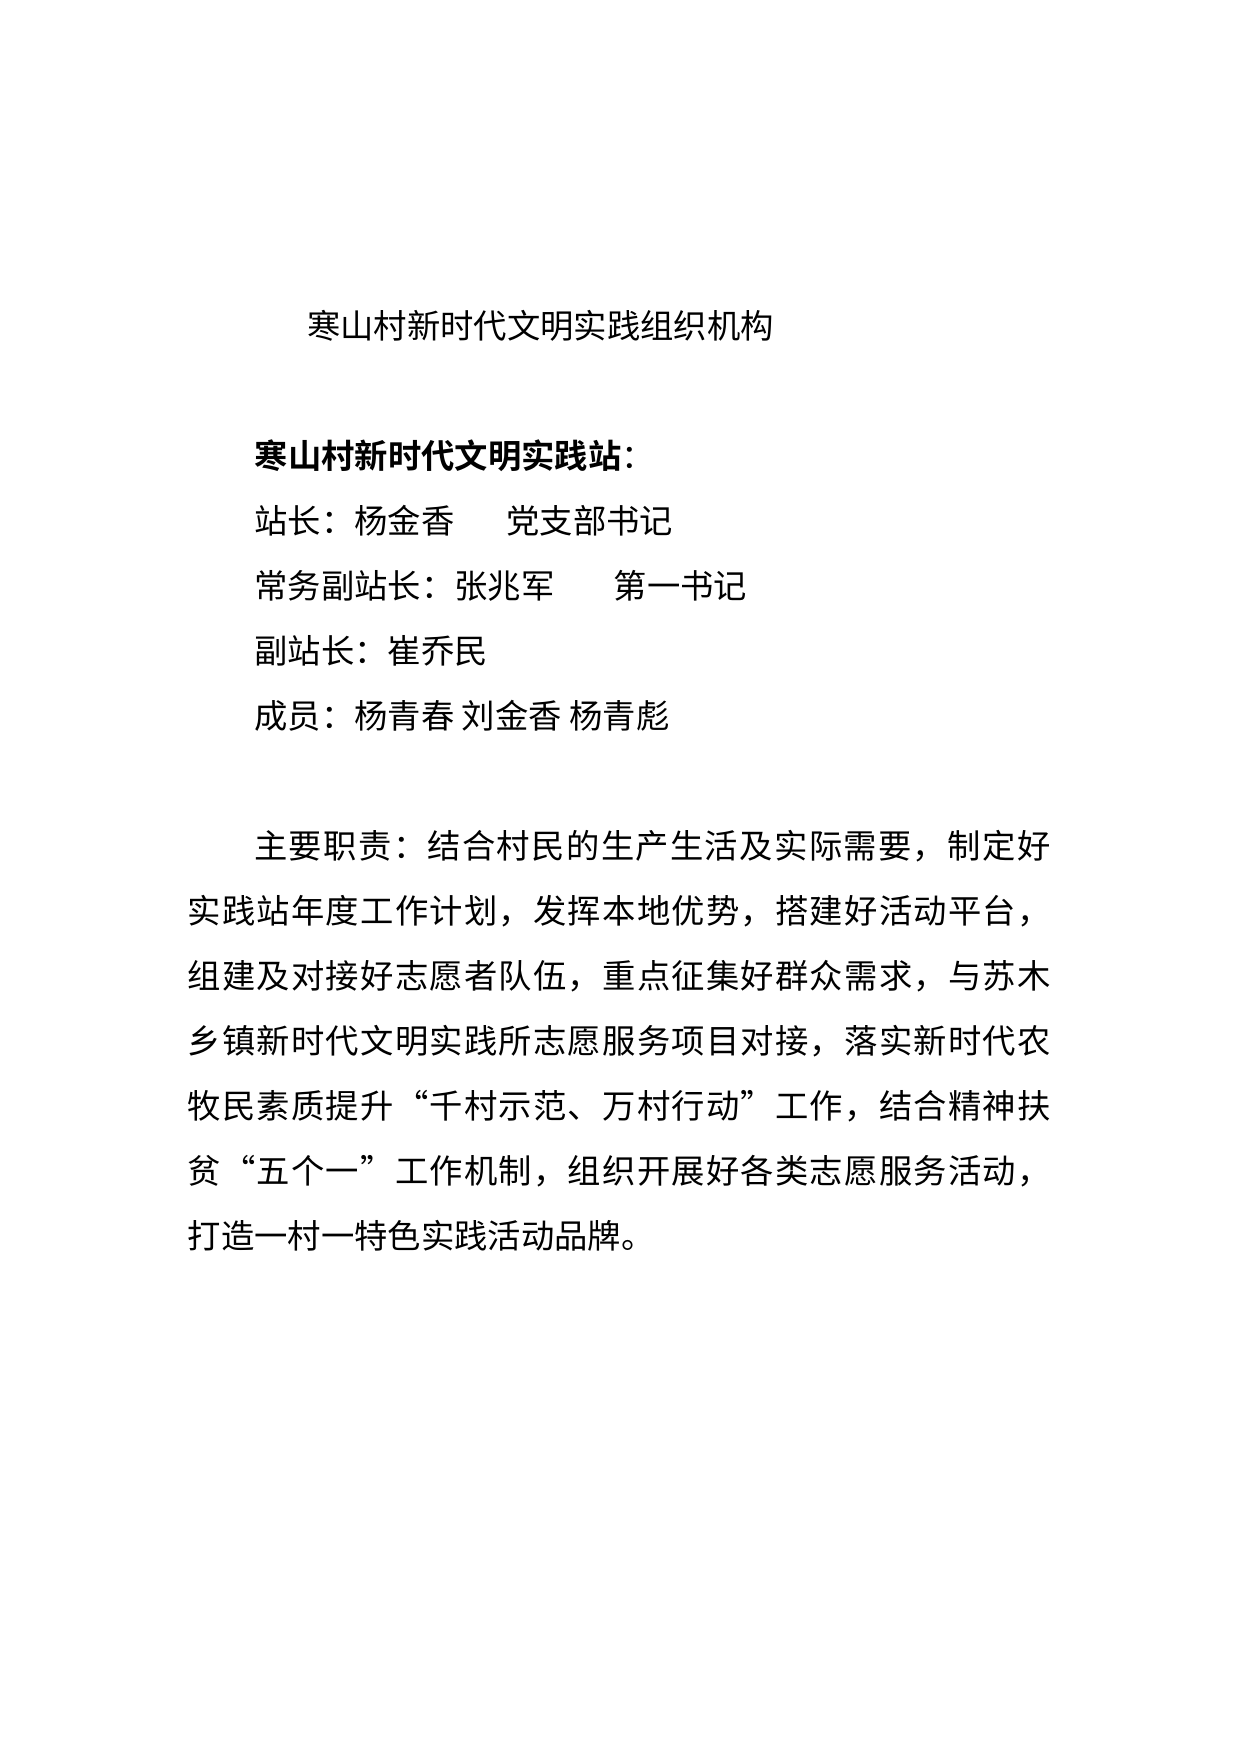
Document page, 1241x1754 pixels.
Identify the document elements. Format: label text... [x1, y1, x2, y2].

text 成员：杨青春 刘金香 杨青彪 [187, 682, 1053, 747]
text 寒山村新时代文明实践组织机构 [187, 292, 1053, 357]
text 站长：杨金香 党支部书记 [187, 487, 1053, 552]
text 副站长：崔乔民 [187, 617, 1053, 682]
text 主要职责：结合村民的生产生活及实际需要，制定好实践站年度工作计划，发挥本地优势，搭建好活动平台，组建及对接好志愿者队伍，重点征集好群众需求，与苏木乡镇新时代文明实践所志愿服务项目对接，落实新时代农牧民素质提升“千村示范、万村行动”工作，结合精神扶贫“五个一”工作机制，组织开展好各类志愿服务活动，打造一村一特色实践活动品牌。 [187, 812, 1053, 1267]
text 寒山村新时代文明实践站： [187, 422, 1053, 487]
text 常务副站长：张兆军 第一书记 [187, 552, 1053, 617]
